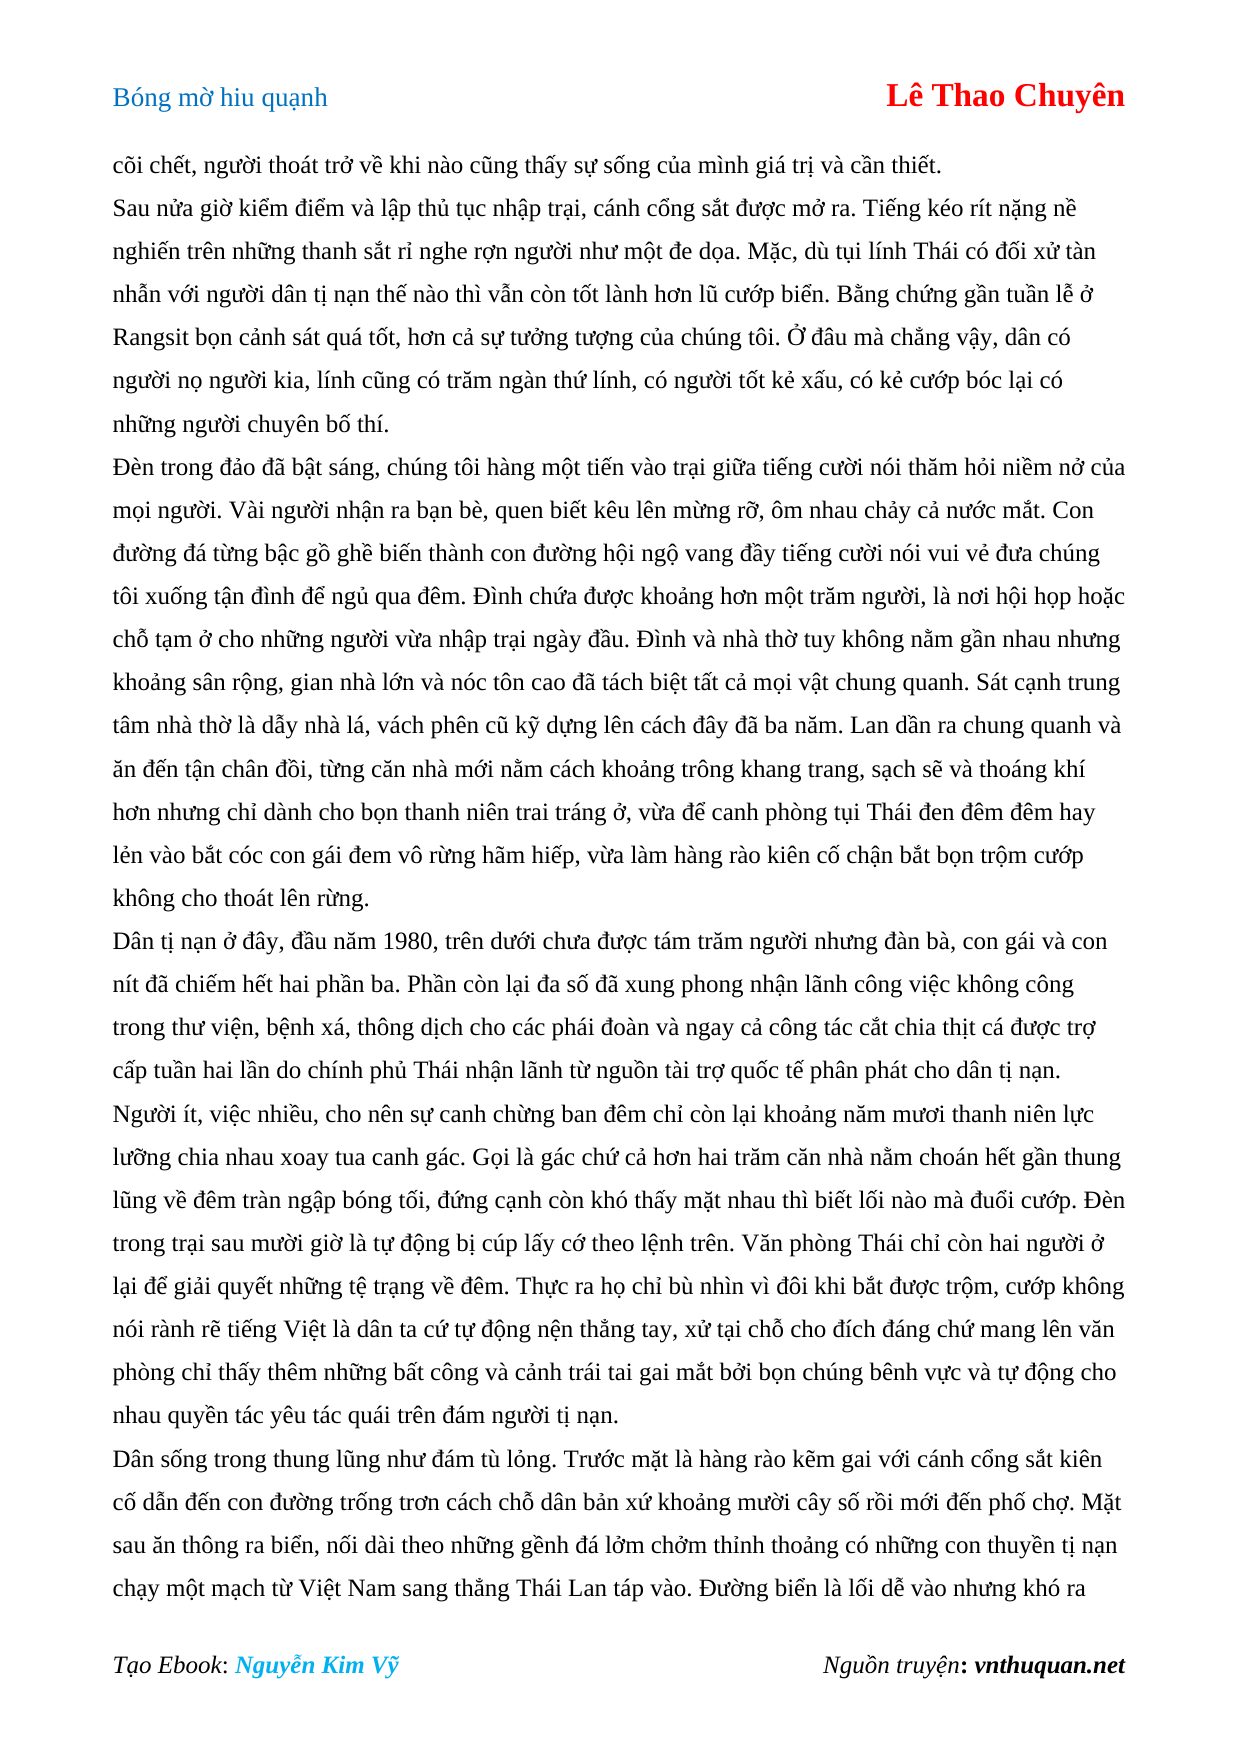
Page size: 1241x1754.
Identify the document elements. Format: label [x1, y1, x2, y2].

text [112, 150, 1128, 1602]
